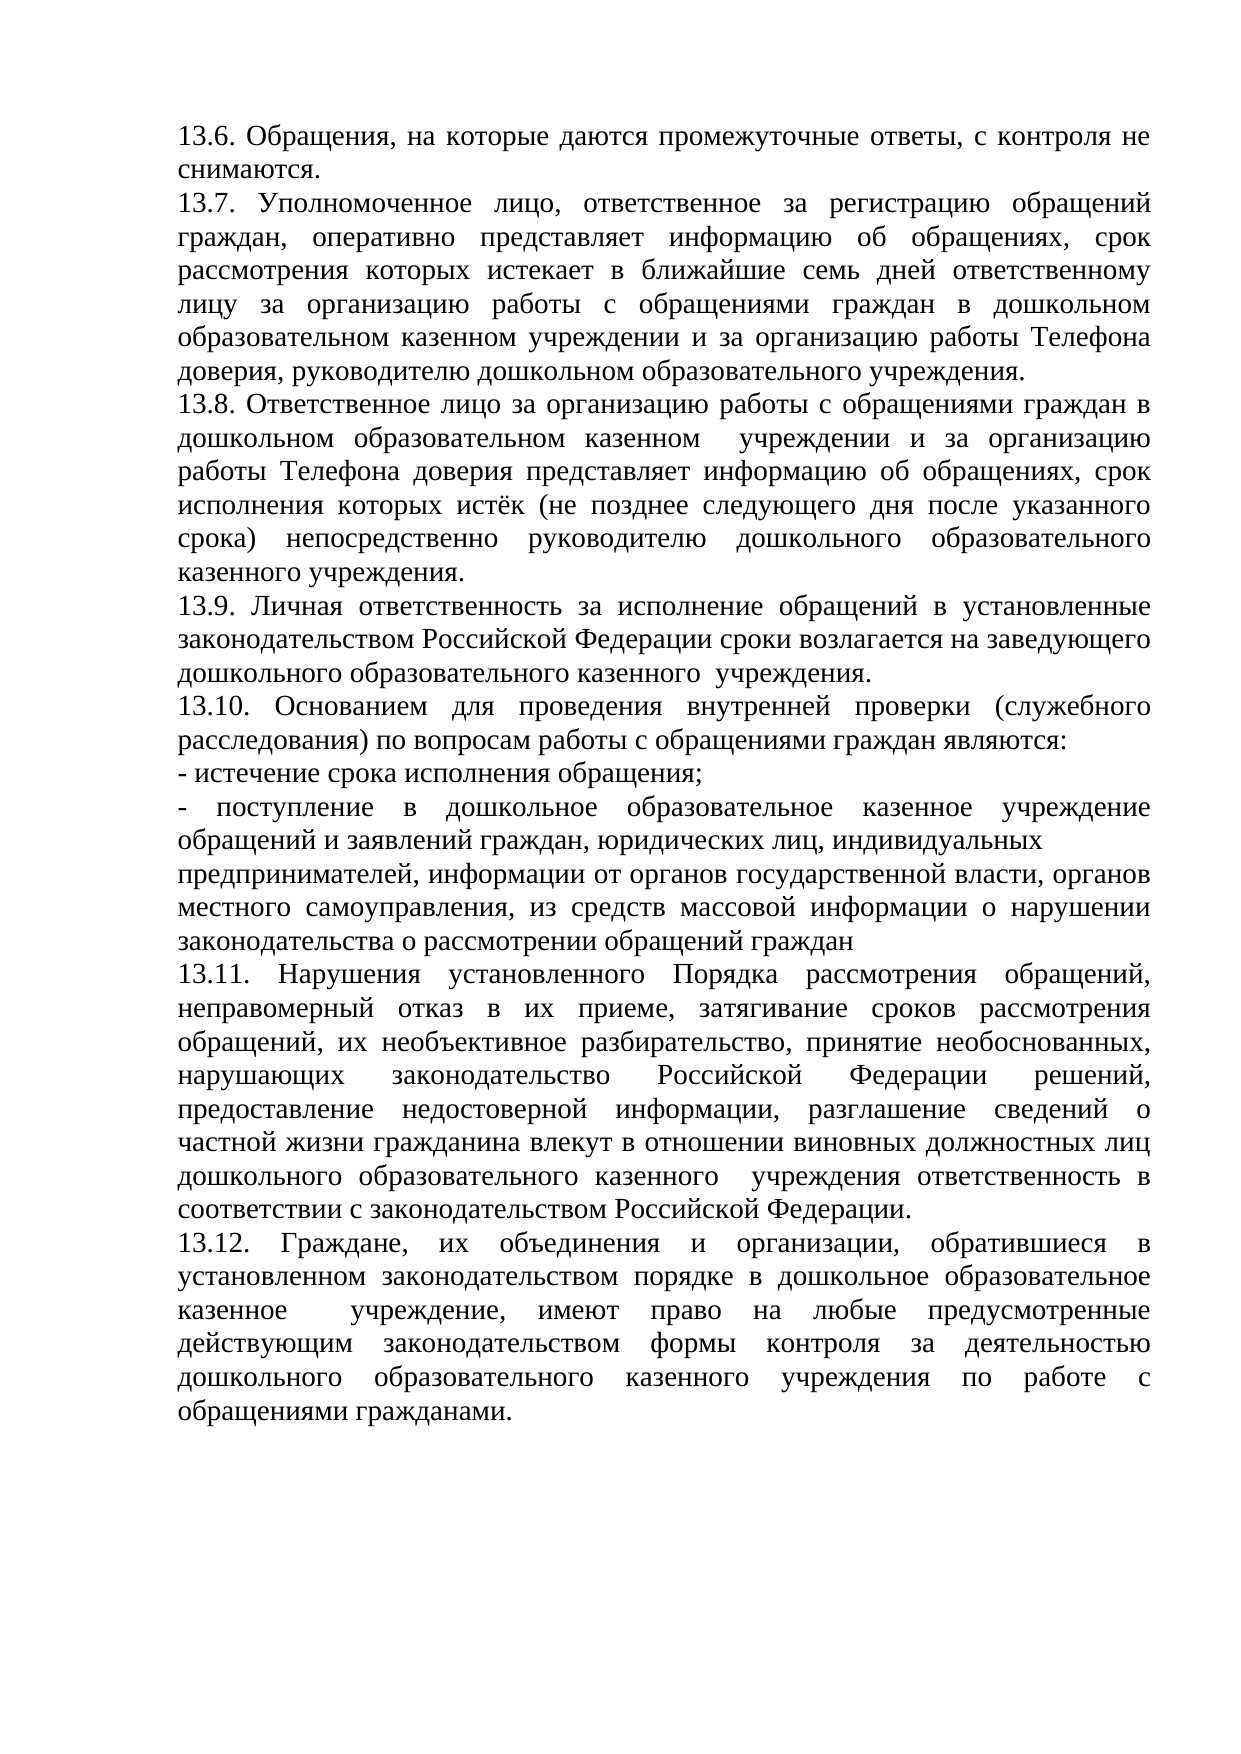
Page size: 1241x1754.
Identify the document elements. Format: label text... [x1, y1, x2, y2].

text 13.12. Граждане, их объединения и организации, обратившиеся в установленном законодательством порядке в дошкольное образовательное казенное учреждение, имеют право на любые предусмотренные действующим законодательством формы контроля за деятельностью дошкольного образовательного казенного учреждения по работе с обращениями гражданами. [177, 1225, 1152, 1426]
text 13.9. Личная ответственность за исполнение обращений в установленные законодательством Российской Федерации сроки возлагается на заведующего дошкольного образовательного казенного учреждения. [177, 588, 1152, 688]
text 13.6. Обращения, на которые даются промежуточные ответы, с контроля не снимаются. [177, 118, 1152, 185]
text - поступление в дошкольное образовательное казенное учреждение обращений и заявлений граждан, юридических лиц, индивидуальных [177, 789, 1152, 856]
text - истечение срока исполнения обращения; [177, 755, 1152, 789]
text 13.8. Ответственное лицо за организацию работы с обращениями граждан в дошкольном образовательном казенном учреждении и за организацию работы Телефона доверия представляет информацию об обращениях, срок исполнения которых истёк (не позднее следующего дня после указанного срока) непосредственно руководителю дошкольного образовательного казенного учреждения. [177, 386, 1152, 588]
text 13.7. Уполномоченное лицо, ответственное за регистрацию обращений граждан, оперативно представляет информацию об обращениях, срок рассмотрения которых истекает в ближайшие семь дней ответственному лицу за организацию работы с обращениями граждан в дошкольном образовательном казенном учреждении и за организацию работы Телефона доверия, руководителю дошкольном образовательного учреждения. [177, 185, 1152, 386]
text предпринимателей, информации от органов государственной власти, органов местного самоуправления, из средств массовой информации о нарушении законодательства о рассмотрении обращений граждан [177, 856, 1152, 957]
text 13.11. Нарушения установленного Порядка рассмотрения обращений, неправомерный отказ в их приеме, затягивание сроков рассмотрения обращений, их необъективное разбирательство, принятие необоснованных, нарушающих законодательство Российской Федерации решений, предоставление недостоверной информации, разглашение сведений о частной жизни гражданина влекут в отношении виновных должностных лиц дошкольного образовательного казенного учреждения ответственность в соответствии с законодательством Российской Федерации. [177, 957, 1152, 1225]
text 13.10. Основанием для проведения внутренней проверки (служебного расследования) по вопросам работы с обращениями граждан являются: [177, 688, 1152, 755]
